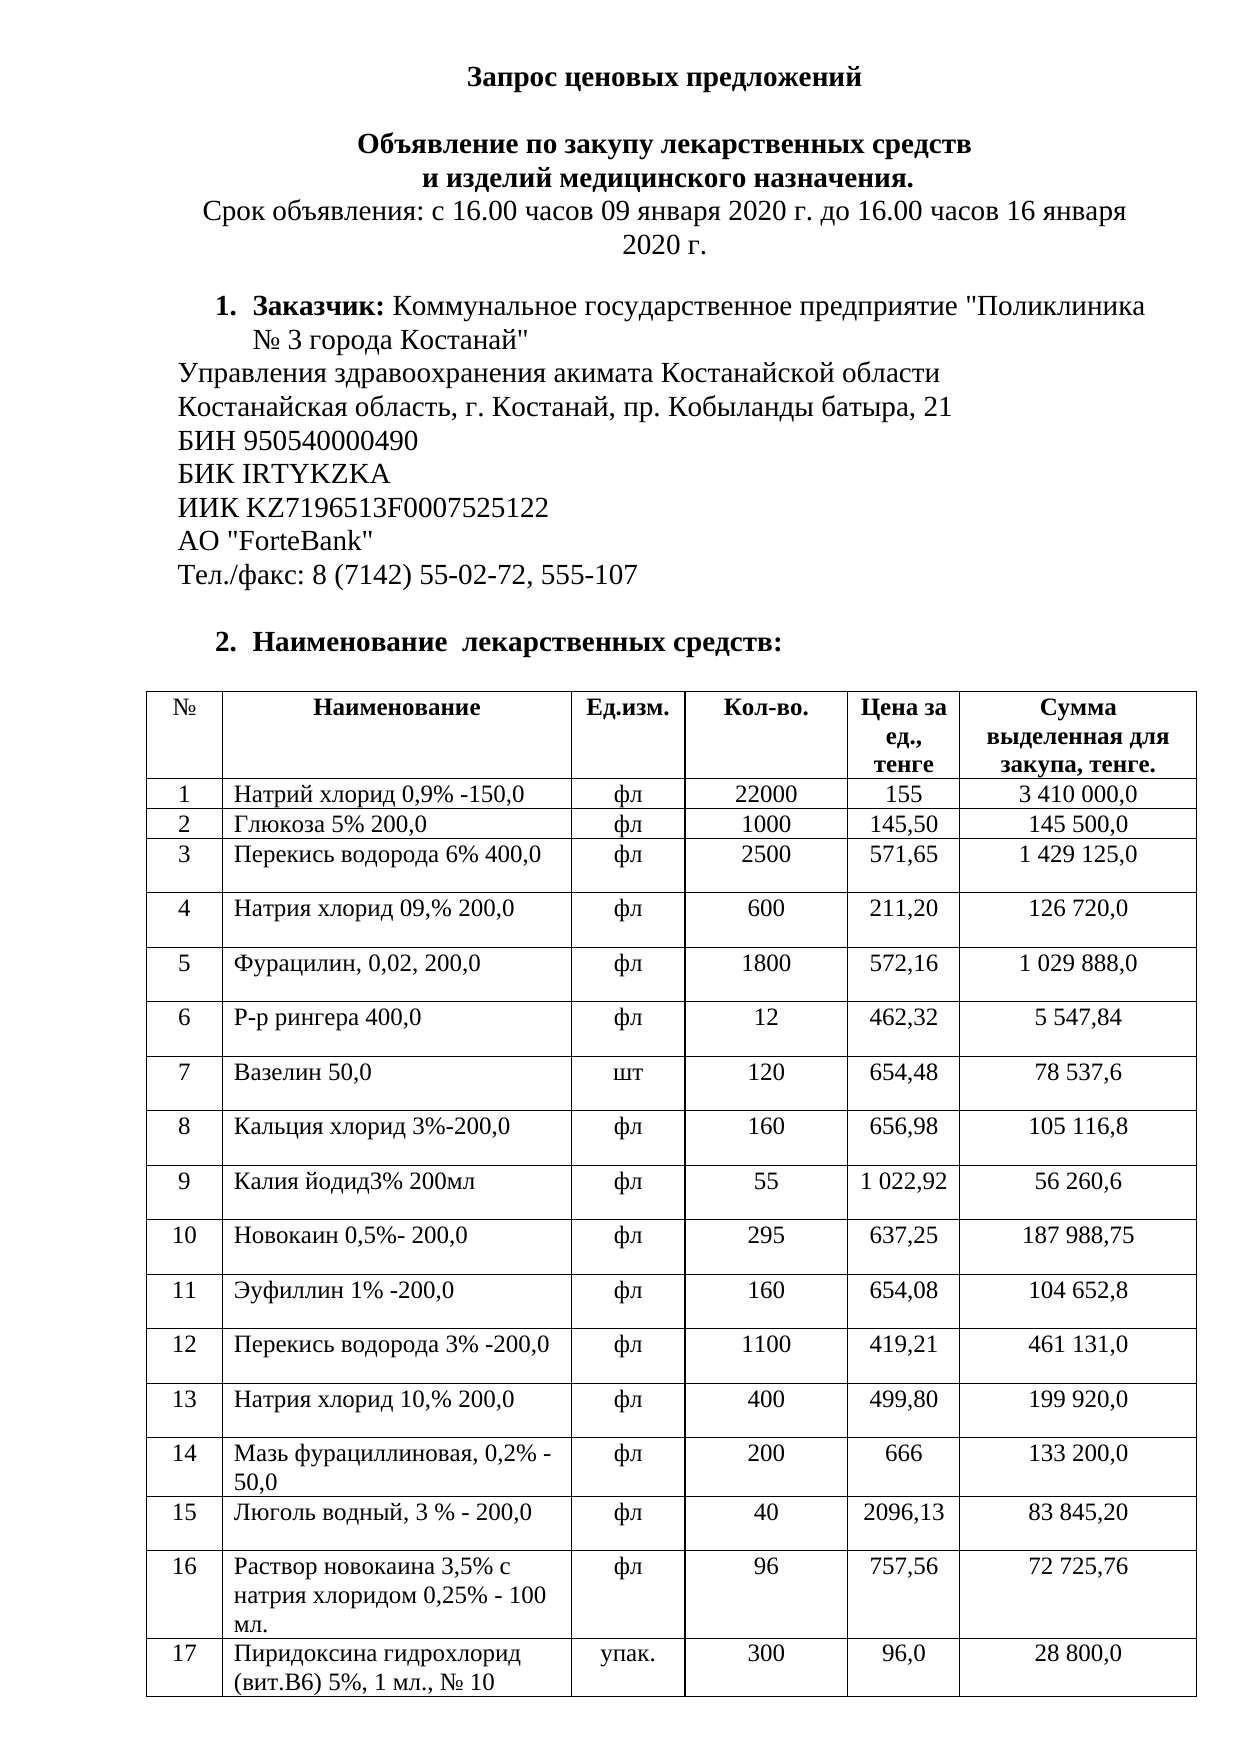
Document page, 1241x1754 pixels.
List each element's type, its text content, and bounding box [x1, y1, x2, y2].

table_cell 55 [686, 1166, 847, 1219]
table_cell 1800 [686, 948, 847, 1001]
table_cell 28 800,0 [960, 1639, 1196, 1696]
table_cell 160 [686, 1111, 847, 1165]
table_cell фл [572, 1002, 684, 1056]
text БИН 950540000490 [177, 423, 1152, 456]
table_cell фл [572, 1275, 684, 1328]
table_cell 295 [686, 1220, 847, 1274]
table_cell 2500 [686, 839, 847, 892]
table_cell фл [572, 1329, 684, 1383]
text АО "ForteBank" [177, 523, 1152, 557]
table_cell Кальция хлорид 3%-200,0 [223, 1111, 571, 1165]
table_cell 4 [147, 893, 222, 947]
table_cell 14 [147, 1438, 222, 1496]
table_cell Натрия хлорид 10,% 200,0 [223, 1384, 571, 1437]
table_cell 104 652,8 [960, 1275, 1196, 1328]
table_header Сумма выделенная для закупа, тенге. [960, 692, 1196, 778]
table_cell фл [572, 1551, 684, 1637]
table_cell 461 131,0 [960, 1329, 1196, 1383]
table_cell 200 [686, 1438, 847, 1496]
table_cell 16 [147, 1551, 222, 1637]
text и изделий медицинского назначения. [177, 160, 1152, 193]
table_cell 145 500,0 [960, 809, 1196, 838]
text Костанайская область, г. Костанай, пр. Кобыланды батыра, 21 [177, 389, 1152, 423]
table_cell Вазелин 50,0 [223, 1057, 571, 1110]
table_cell 2 [147, 809, 222, 838]
table_cell 96 [686, 1551, 847, 1637]
table_cell фл [572, 839, 684, 892]
table_cell 7 [147, 1057, 222, 1110]
table_cell 2096,13 [848, 1497, 959, 1550]
table_cell 78 537,6 [960, 1057, 1196, 1110]
table_cell 9 [147, 1166, 222, 1219]
table_cell Натрий хлорид 0,9% -150,0 [223, 779, 571, 808]
table_cell 160 [686, 1275, 847, 1328]
table_cell 1 429 125,0 [960, 839, 1196, 892]
table_cell фл [572, 809, 684, 838]
text Управления здравоохранения акимата Костанайской области [177, 356, 1152, 389]
text Объявление по закупу лекарственных средств [177, 126, 1152, 160]
table_cell 199 920,0 [960, 1384, 1196, 1437]
table_cell 56 260,6 [960, 1166, 1196, 1219]
text БИК IRTYKZKA [177, 456, 1152, 490]
table_cell 133 200,0 [960, 1438, 1196, 1496]
table_cell 12 [686, 1002, 847, 1056]
table_cell 120 [686, 1057, 847, 1110]
table_cell 3 [147, 839, 222, 892]
list Заказчик: Коммунальное государственное предприятие "Поликлиника № 3 города Костанай" [215, 288, 1152, 356]
table_cell 12 [147, 1329, 222, 1383]
table_cell 600 [686, 893, 847, 947]
table_cell Эуфиллин 1% -200,0 [223, 1275, 571, 1328]
table_cell фл [572, 1438, 684, 1496]
table_cell 145,50 [848, 809, 959, 838]
table_cell фл [572, 1497, 684, 1550]
table_cell Перекись водорода 3% -200,0 [223, 1329, 571, 1383]
table_cell Перекись водорода 6% 400,0 [223, 839, 571, 892]
table_cell 105 116,8 [960, 1111, 1196, 1165]
table_cell 572,16 [848, 948, 959, 1001]
table_header Ед.изм. [572, 692, 684, 778]
table_cell 1 029 888,0 [960, 948, 1196, 1001]
table_cell 656,98 [848, 1111, 959, 1165]
table_cell 22000 [686, 779, 847, 808]
table_cell 419,21 [848, 1329, 959, 1383]
table_cell 499,80 [848, 1384, 959, 1437]
table_cell Фурацилин, 0,02, 200,0 [223, 948, 571, 1001]
table_header № [147, 692, 222, 778]
table_cell 666 [848, 1438, 959, 1496]
table_cell упак. [572, 1639, 684, 1696]
table_cell фл [572, 779, 684, 808]
table_cell 5 [147, 948, 222, 1001]
table_cell 96,0 [848, 1639, 959, 1696]
table_cell Калия йодид3% 200мл [223, 1166, 571, 1219]
table_cell 1 [147, 779, 222, 808]
table_cell 462,32 [848, 1002, 959, 1056]
table_cell 757,56 [848, 1551, 959, 1637]
text Тел./факс: 8 (7142) 55-02-72, 555-107 [177, 557, 1152, 590]
table_cell шт [572, 1057, 684, 1110]
table_cell фл [572, 1166, 684, 1219]
table_cell 11 [147, 1275, 222, 1328]
table_cell 300 [686, 1639, 847, 1696]
table_cell Глюкоза 5% 200,0 [223, 809, 571, 838]
table_header Наименование [223, 692, 571, 778]
table_cell 187 988,75 [960, 1220, 1196, 1274]
text Запрос ценовых предложений [177, 59, 1152, 93]
table_cell 400 [686, 1384, 847, 1437]
table_cell Мазь фурациллиновая, 0,2% - 50,0 [223, 1438, 571, 1496]
table_cell фл [572, 1111, 684, 1165]
table_header Кол-во. [686, 692, 847, 778]
table_cell 5 547,84 [960, 1002, 1196, 1056]
table_cell 17 [147, 1639, 222, 1696]
table_cell Раствор новокаина 3,5% с натрия хлоридом 0,25% - 100 мл. [223, 1551, 571, 1637]
table_cell 15 [147, 1497, 222, 1550]
table_cell фл [572, 948, 684, 1001]
table_cell 1 022,92 [848, 1166, 959, 1219]
table_cell 1100 [686, 1329, 847, 1383]
table_cell фл [572, 1384, 684, 1437]
list Наименование лекарственных средств: [215, 624, 1152, 657]
table_cell фл [572, 1220, 684, 1274]
table_cell Пиридоксина гидрохлорид (вит.В6) 5%, 1 мл., № 10 [223, 1639, 571, 1696]
table_cell 13 [147, 1384, 222, 1437]
table_cell Люголь водный, 3 % - 200,0 [223, 1497, 571, 1550]
table_cell 571,65 [848, 839, 959, 892]
table_cell 155 [848, 779, 959, 808]
table_cell 654,48 [848, 1057, 959, 1110]
table_cell 3 410 000,0 [960, 779, 1196, 808]
table_cell 1000 [686, 809, 847, 838]
table_cell Натрия хлорид 09,% 200,0 [223, 893, 571, 947]
table_cell 40 [686, 1497, 847, 1550]
table_cell 8 [147, 1111, 222, 1165]
table_cell 637,25 [848, 1220, 959, 1274]
text ИИК KZ7196513F0007525122 [177, 490, 1152, 523]
table_cell 654,08 [848, 1275, 959, 1328]
table_header Цена за ед., тенге [848, 692, 959, 778]
table_cell 10 [147, 1220, 222, 1274]
table_cell 72 725,76 [960, 1551, 1196, 1637]
table_cell 83 845,20 [960, 1497, 1196, 1550]
table_cell 211,20 [848, 893, 959, 947]
table_cell Р-р рингера 400,0 [223, 1002, 571, 1056]
table_cell 126 720,0 [960, 893, 1196, 947]
text Срок объявления: с 16.00 часов 09 января 2020 г. до 16.00 часов 16 января 2020 г. [177, 193, 1152, 260]
table_cell Новокаин 0,5%- 200,0 [223, 1220, 571, 1274]
table_cell фл [572, 893, 684, 947]
table_cell 6 [147, 1002, 222, 1056]
